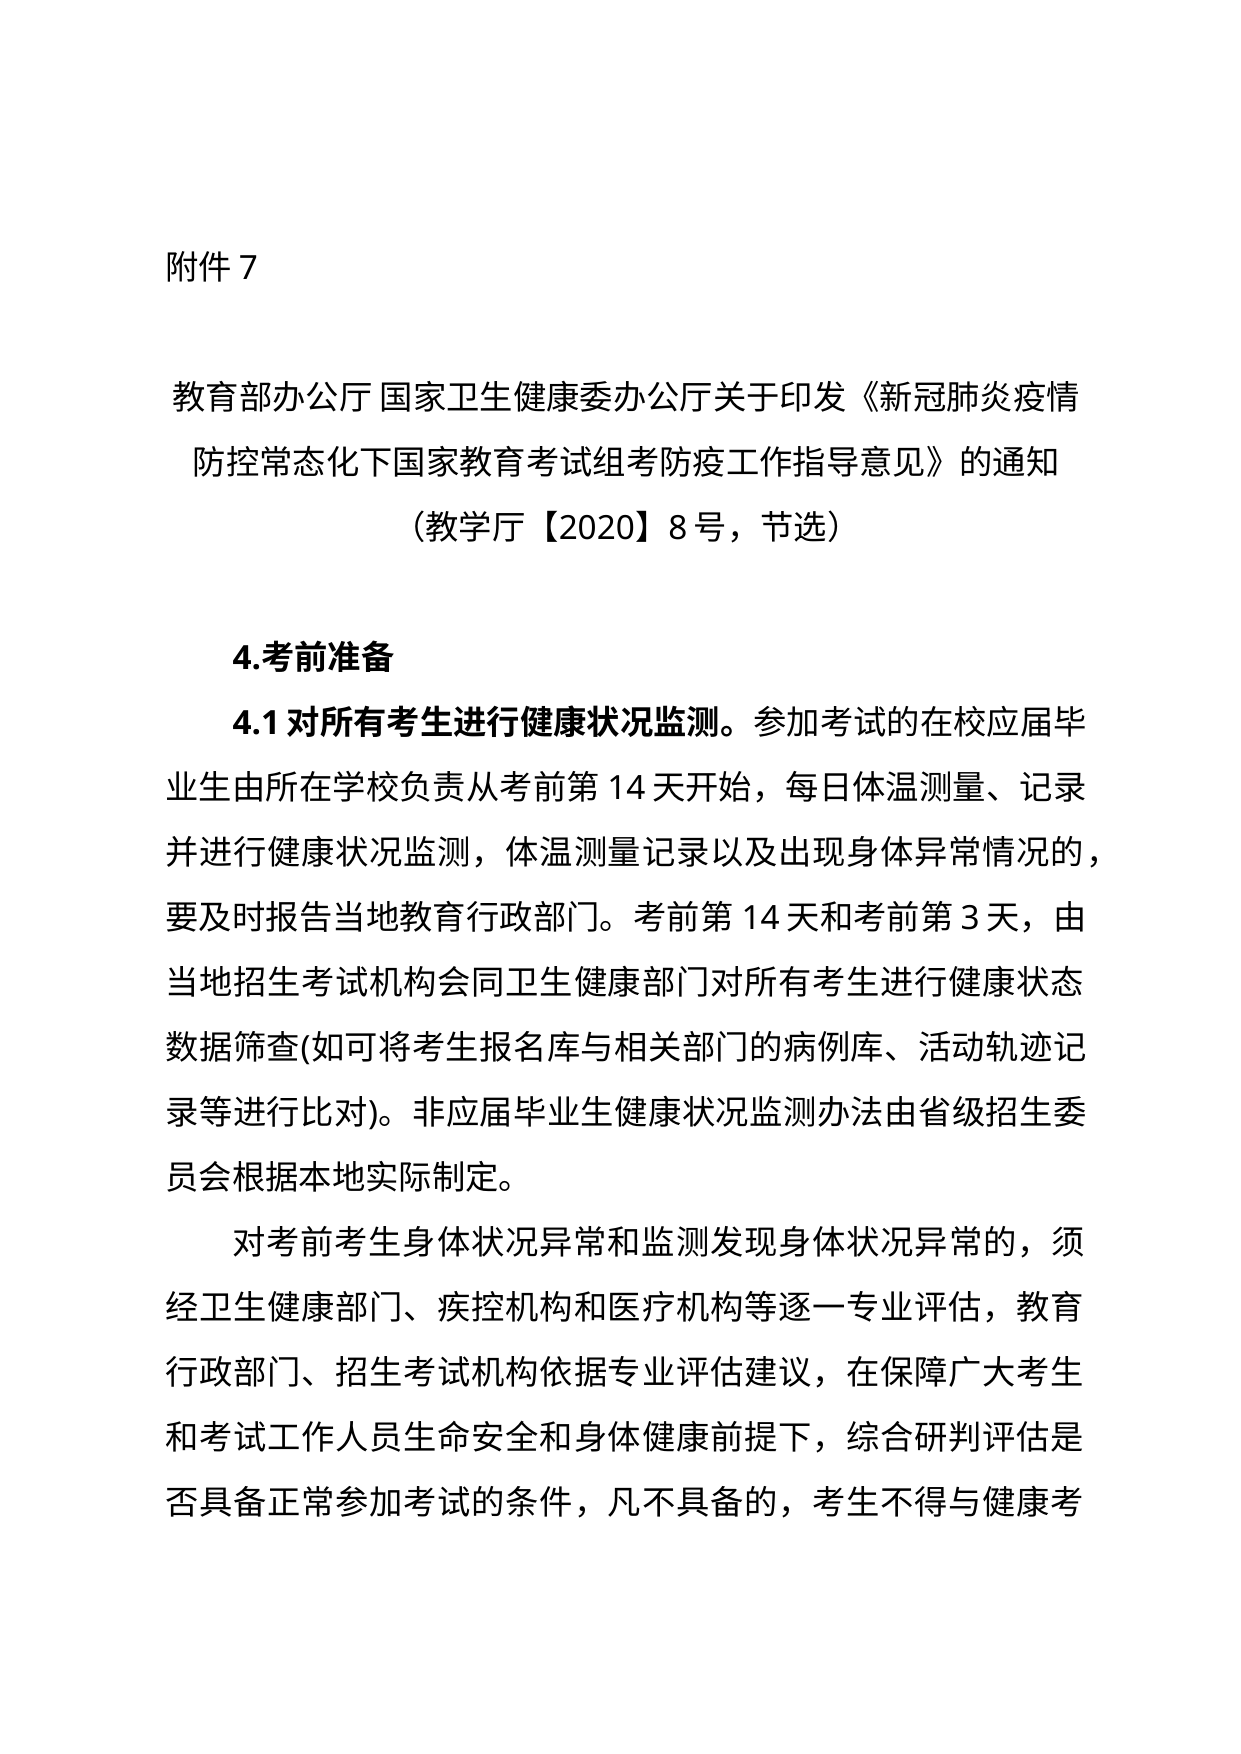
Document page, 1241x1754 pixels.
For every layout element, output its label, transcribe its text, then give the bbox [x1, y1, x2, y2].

text 教育部办公厅 国家卫生健康委办公厅关于印发《新冠肺炎疫情防控常态化下国家教育考试组考防疫工作指导意见》的通知（教学厅【2020】8号，节选） [165, 363, 1087, 558]
text 附件7 [165, 233, 1087, 298]
text 4.考前准备 [165, 623, 1087, 688]
text 4.1对所有考生进行健康状况监测。参加考试的在校应届毕业生由所在学校负责从考前第14天开始，每日体温测量、记录并进行健康状况监测，体温测量记录以及出现身体异常情况的，要及时报告当地教育行政部门。考前第14天和考前第3天，由当地招生考试机构会同卫生健康部门对所有考生进行健康状态数据筛查(如可将考生报名库与相关部门的病例库、活动轨迹记录等进行比对)。非应届毕业生健康状况监测办法由省级招生委员会根据本地实际制定。 [165, 688, 1087, 1208]
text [165, 1208, 1087, 1533]
